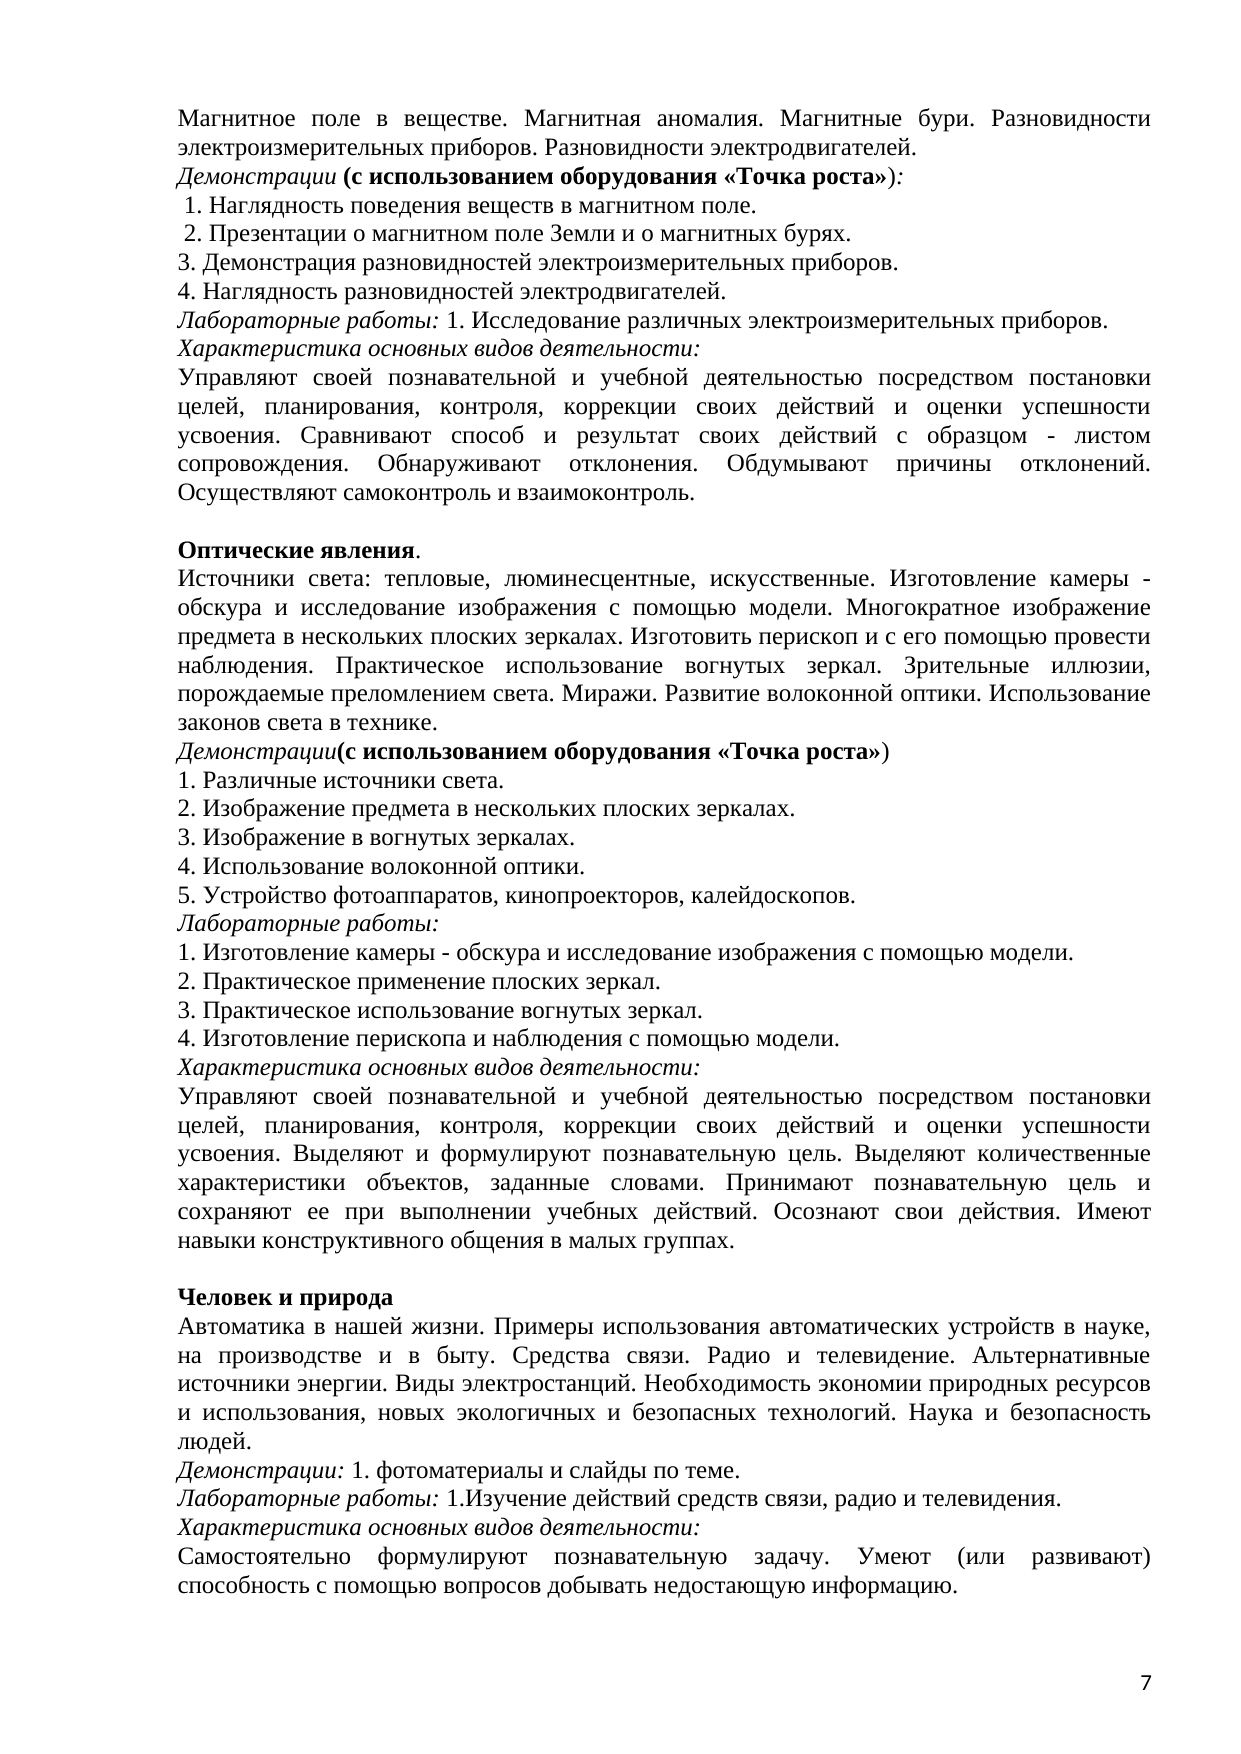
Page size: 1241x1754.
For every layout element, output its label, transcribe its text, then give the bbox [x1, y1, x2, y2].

text 4. Изготовление перископа и наблюдения с помощью модели. [177, 1023, 1152, 1052]
text Демонстрации (с использованием оборудования «Точка роста»): [177, 161, 1152, 190]
text Характеристика основных видов деятельности: [177, 333, 1152, 362]
text 2. Изображение предмета в нескольких плоских зеркалах. [177, 793, 1152, 822]
text 3. Демонстрация разновидностей электроизмерительных приборов. [177, 247, 1152, 276]
text 1. Различные источники света. [177, 765, 1152, 793]
text 4. Использование волоконной оптики. [177, 851, 1152, 880]
text Характеристика основных видов деятельности: [177, 1512, 1152, 1541]
text Управляют своей познавательной и учебной деятельностью посредством постановки целей, планирования, контроля, коррекции своих действий и оценки успешности усвоения. Выделяют и формулируют познавательную цель. Выделяют количественные характеристики объектов, заданные словами. Принимают познавательную цель и сохраняют ее при выполнении учебных действий. Осознают свои действия. Имеют навыки конструктивного общения в малых группах. [177, 1081, 1152, 1253]
text Демонстрации(с использованием оборудования «Точка роста») [177, 736, 1152, 765]
text Демонстрации: 1. фотоматериалы и слайды по теме. [177, 1455, 1152, 1483]
text Источники света: тепловые, люминесцентные, искусственные. Изготовление камеры - обскура и исследование изображения с помощью модели. Многократное изображение предмета в нескольких плоских зеркалах. Изготовить перископ и с его помощью провести наблюдения. Практическое использование вогнутых зеркал. Зрительные иллюзии, порождаемые преломлением света. Миражи. Развитие волоконной оптики. Использование законов света в технике. [177, 563, 1152, 736]
text 2. Практическое применение плоских зеркал. [177, 966, 1152, 995]
text Лабораторные работы: [177, 908, 1152, 937]
text Характеристика основных видов деятельности: [177, 1052, 1152, 1081]
text Лабораторные работы: 1.Изучение действий средств связи, радио и телевидения. [177, 1483, 1152, 1512]
text 3. Изображение в вогнутых зеркалах. [177, 822, 1152, 851]
text Человек и природа [177, 1282, 1152, 1311]
text Лабораторные работы: 1. Исследование различных электроизмерительных приборов. [177, 305, 1152, 333]
text 1. Изготовление камеры - обскура и исследование изображения с помощью модели. [177, 937, 1152, 966]
text 1. Наглядность поведения веществ в магнитном поле. [177, 190, 1152, 218]
text Автоматика в нашей жизни. Примеры использования автоматических устройств в науке, на производстве и в быту. Средства связи. Радио и телевидение. Альтернативные источники энергии. Виды электростанций. Необходимость экономии природных ресурсов и использования, новых экологичных и безопасных технологий. Наука и безопасность людей. [177, 1311, 1152, 1455]
text 5. Устройство фотоаппаратов, кинопроекторов, калейдоскопов. [177, 880, 1152, 908]
text Магнитное поле в веществе. Магнитная аномалия. Магнитные бури. Разновидности электроизмерительных приборов. Разновидности электродвигателей. [177, 103, 1152, 161]
text 4. Наглядность разновидностей электродвигателей. [177, 276, 1152, 305]
text Управляют своей познавательной и учебной деятельностью посредством постановки целей, планирования, контроля, коррекции своих действий и оценки успешности усвоения. Сравнивают способ и результат своих действий с образцом - листом сопровождения. Обнаруживают отклонения. Обдумывают причины отклонений. Осуществляют самоконтроль и взаимоконтроль. [177, 362, 1152, 506]
text 3. Практическое использование вогнутых зеркал. [177, 995, 1152, 1023]
text Самостоятельно формулируют познавательную задачу. Умеют (или развивают) способность с помощью вопросов добывать недостающую информацию. [177, 1541, 1152, 1598]
text 2. Презентации о магнитном поле Земли и о магнитных бурях. [177, 218, 1152, 247]
text Оптические явления. [177, 535, 1152, 563]
